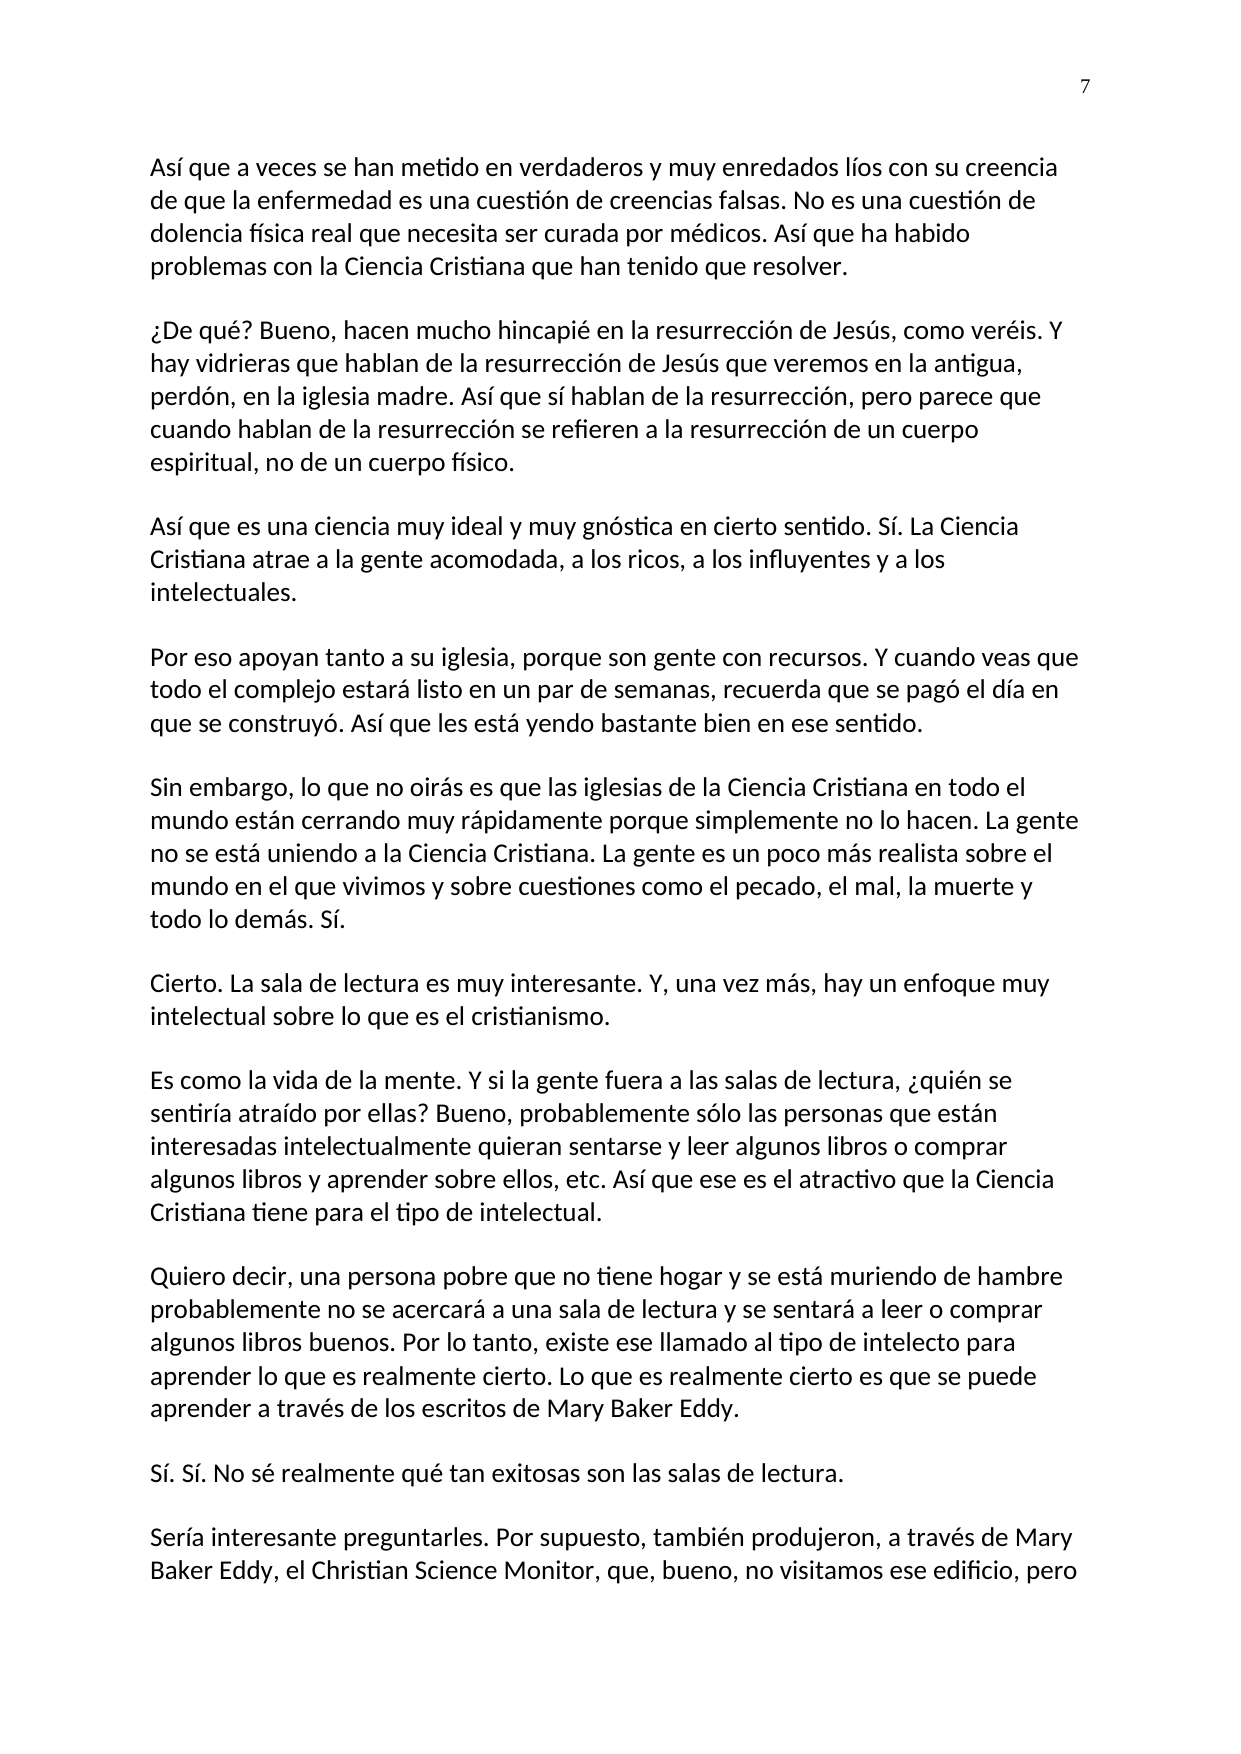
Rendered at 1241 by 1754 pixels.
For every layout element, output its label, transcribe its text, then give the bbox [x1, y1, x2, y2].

text Es como la vida de la mente. Y si la gente fuera a las salas de lectura, ¿quién se sentiría atraído por ellas? Bueno, probablemente sólo las personas que están interesadas intelectualmente quieran sentarse y leer algunos libros o comprar algunos libros y aprender sobre ellos, etc. Así que ese es el atractivo que la Ciencia Cristiana tiene para el tipo de intelectual. [150, 1063, 1090, 1228]
text Cierto. La sala de lectura es muy interesante. Y, una vez más, hay un enfoque muy intelectual sobre lo que es el cristianismo. [150, 966, 1090, 1032]
text ¿De qué? Bueno, hacen mucho hincapié en la resurrección de Jesús, como veréis. Y hay vidrieras que hablan de la resurrección de Jesús que veremos en la antigua, perdón, en la iglesia madre. Así que sí hablan de la resurrección, pero parece que cuando hablan de la resurrección se refieren a la resurrección de un cuerpo espiritual, no de un cuerpo físico. [150, 313, 1090, 478]
text Sin embargo, lo que no oirás es que las iglesias de la Ciencia Cristiana en todo el mundo están cerrando muy rápidamente porque simplemente no lo hacen. La gente no se está uniendo a la Ciencia Cristiana. La gente es un poco más realista sobre el mundo en el que vivimos y sobre cuestiones como el pecado, el mal, la muerte y todo lo demás. Sí. [150, 770, 1090, 935]
text Sí. Sí. No sé realmente qué tan exitosas son las salas de lectura. [150, 1456, 1090, 1489]
text Quiero decir, una persona pobre que no tiene hogar y se está muriendo de hambre probablemente no se acercará a una sala de lectura y se sentará a leer o comprar algunos libros buenos. Por lo tanto, existe ese llamado al tipo de intelecto para aprender lo que es realmente cierto. Lo que es realmente cierto es que se puede aprender a través de los escritos de Mary Baker Eddy. [150, 1259, 1090, 1425]
text Por eso apoyan tanto a su iglesia, porque son gente con recursos. Y cuando veas que todo el complejo estará listo en un par de semanas, recuerda que se pagó el día en que se construyó. Así que les está yendo bastante bien en ese sentido. [150, 640, 1090, 739]
text Así que a veces se han metido en verdaderos y muy enredados líos con su creencia de que la enfermedad es una cuestión de creencias falsas. No es una cuestión de dolencia física real que necesita ser curada por médicos. Así que ha habido problemas con la Ciencia Cristiana que han tenido que resolver. [150, 150, 1090, 282]
text Así que es una ciencia muy ideal y muy gnóstica en cierto sentido. Sí. La Ciencia Cristiana atrae a la gente acomodada, a los ricos, a los influyentes y a los intelectuales. [150, 509, 1090, 608]
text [150, 1520, 1090, 1586]
